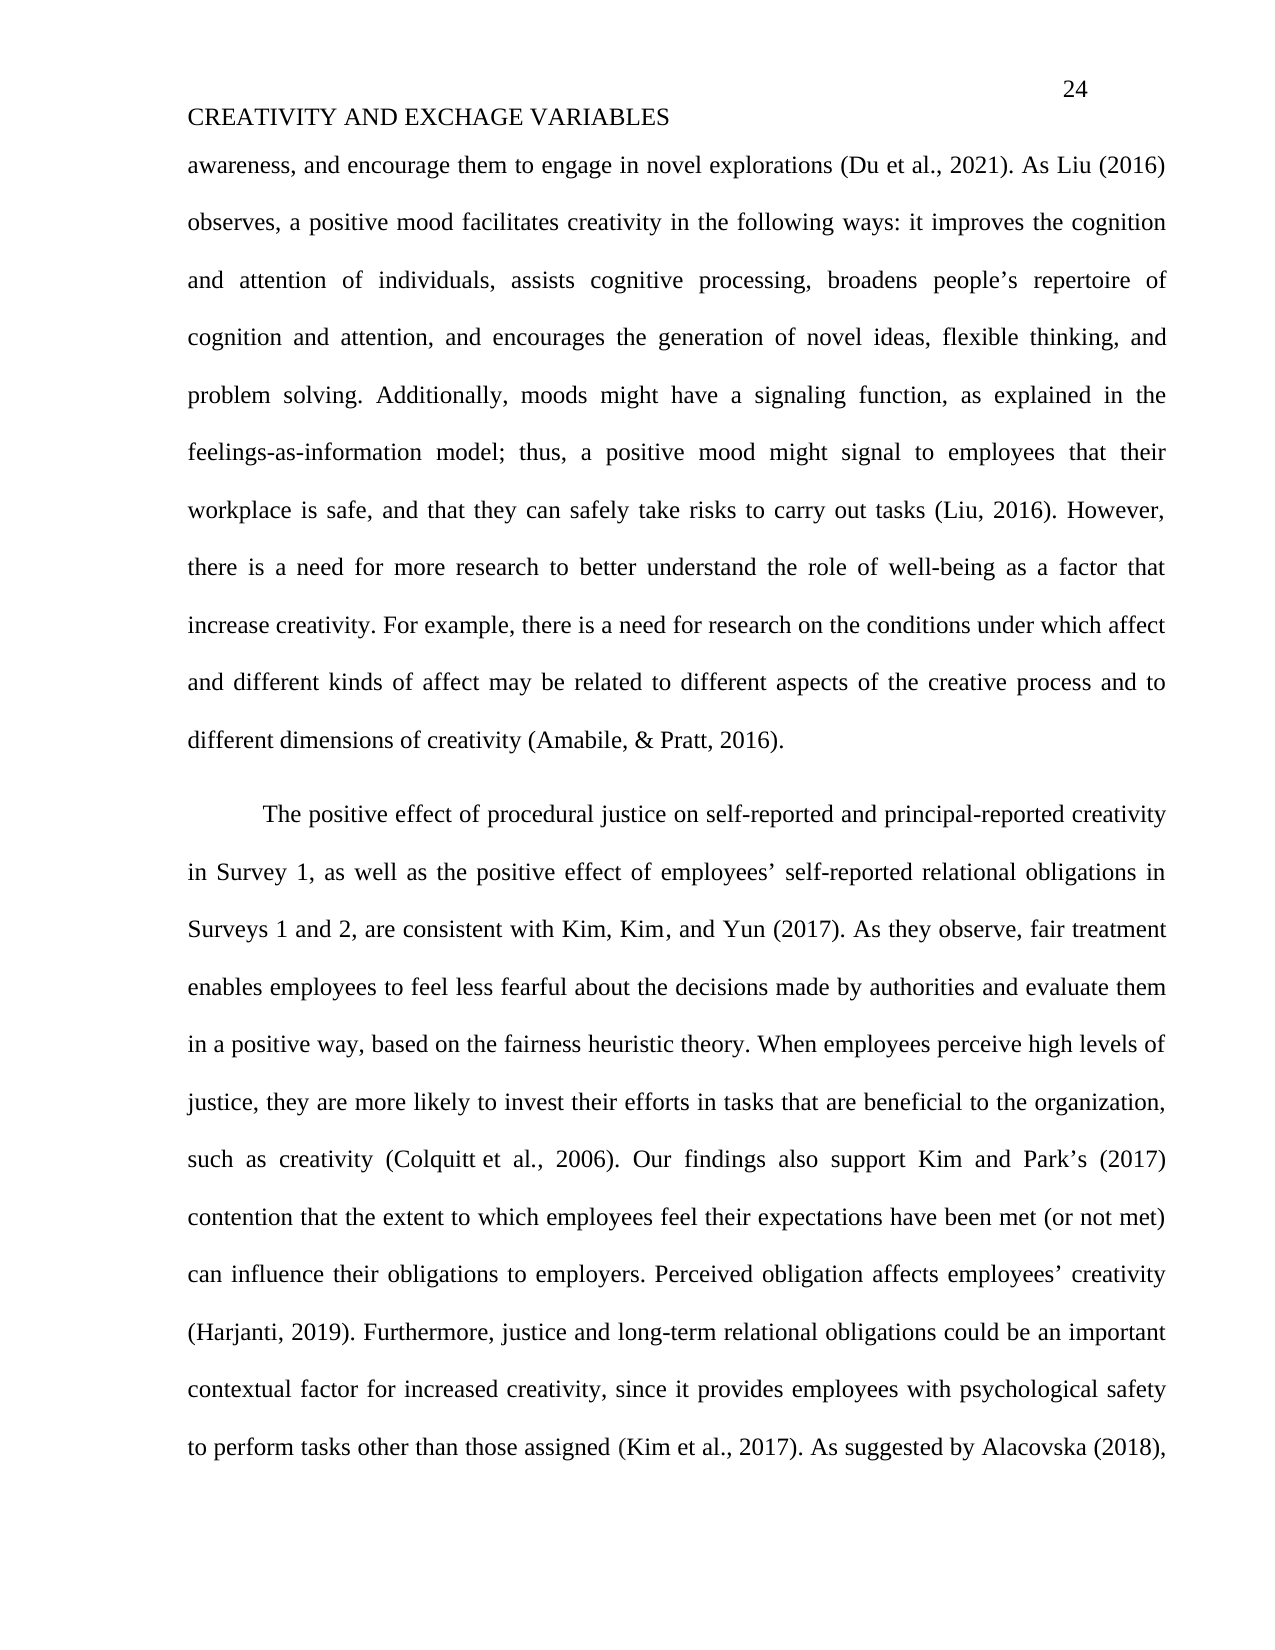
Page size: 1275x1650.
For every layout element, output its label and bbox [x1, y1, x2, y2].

text [187, 150, 1167, 754]
text [187, 799, 1167, 1460]
